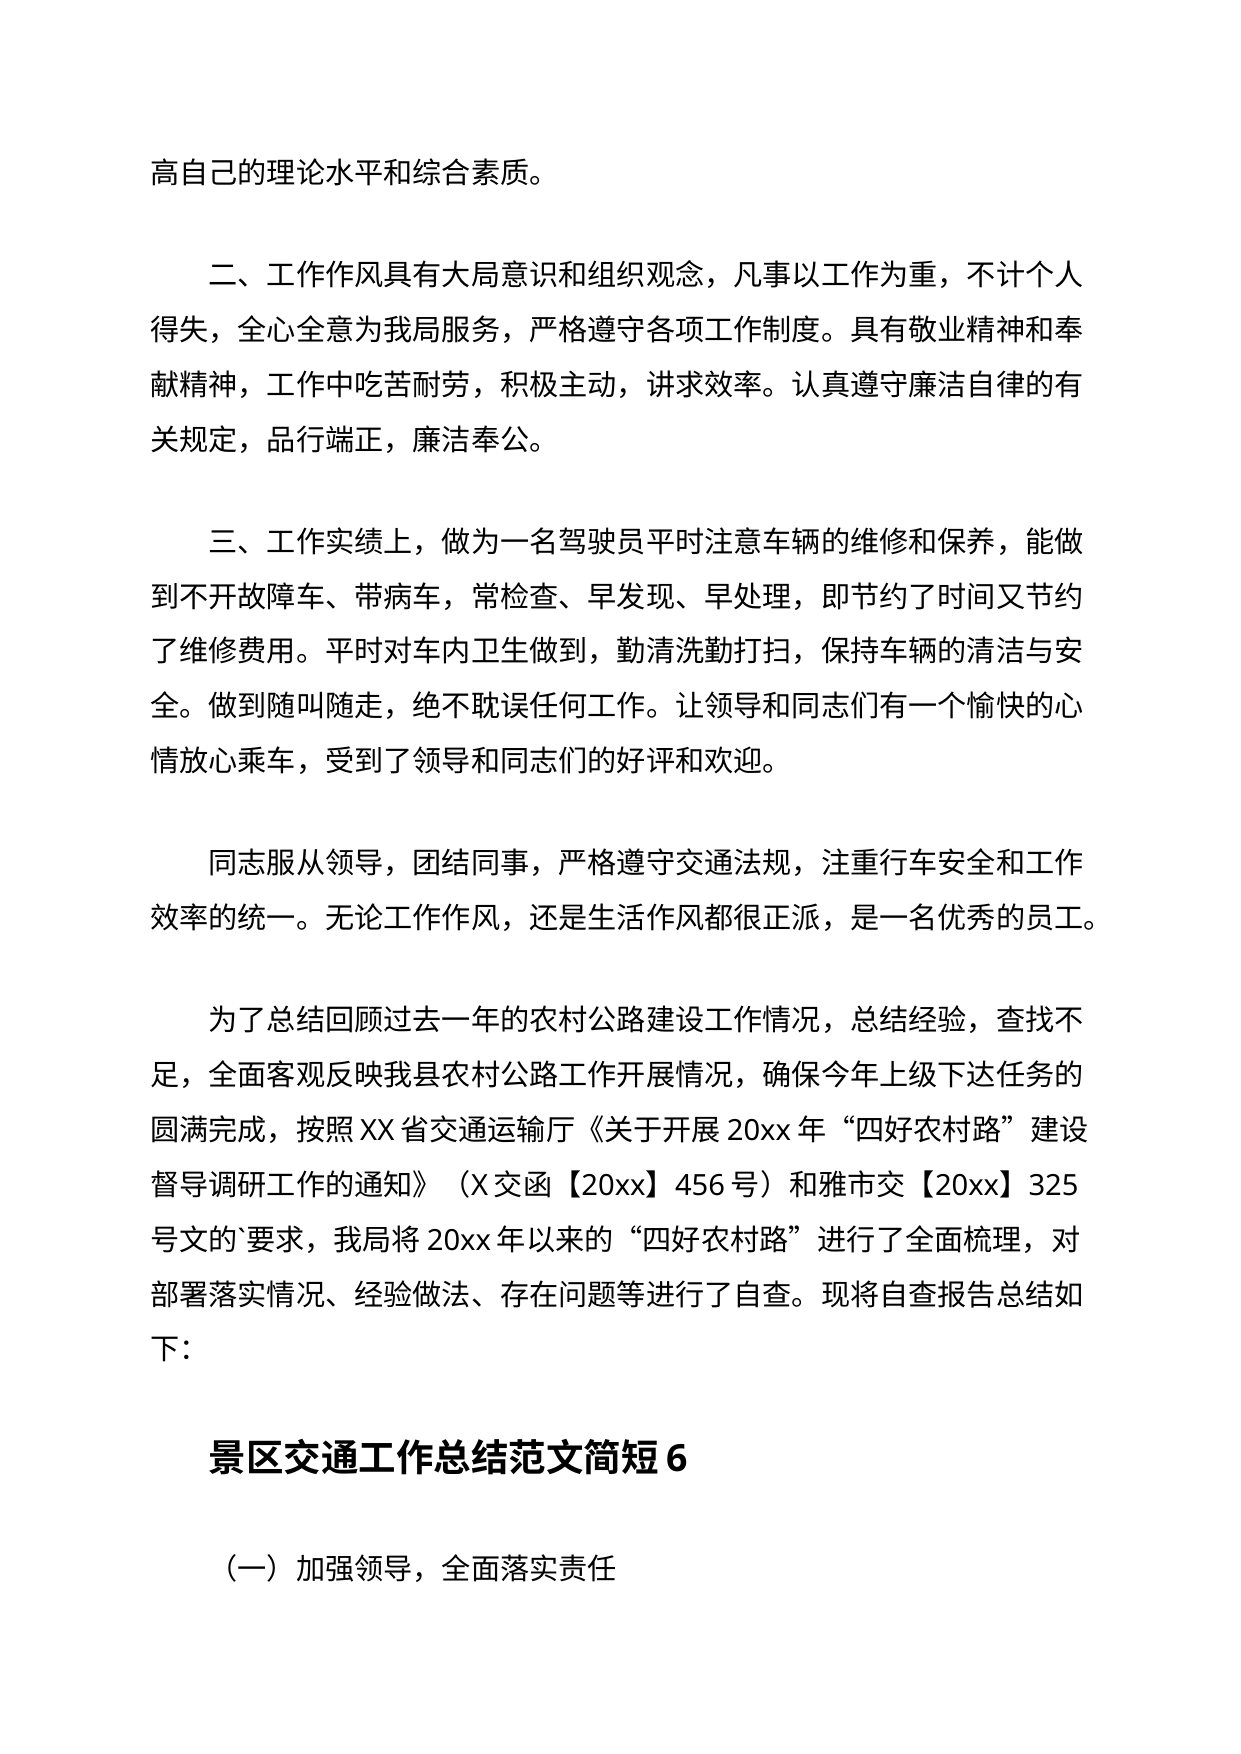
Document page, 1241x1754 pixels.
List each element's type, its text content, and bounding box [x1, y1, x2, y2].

text （一）加强领导，全面落实责任 [150, 1545, 1090, 1588]
text 二、工作作风具有大局意识和组织观念，凡事以工作为重，不计个人得失，全心全意为我局服务，严格遵守各项工作制度。具有敬业精神和奉献精神，工作中吃苦耐劳，积极主动，讲求效率。认真遵守廉洁自律的有关规定，品行端正，廉洁奉公。 [150, 252, 1090, 459]
text 景区交通工作总结范文简短6 [150, 1428, 1090, 1482]
text 同志服从领导，团结同事，严格遵守交通法规，注重行车安全和工作效率的统一。无论工作作风，还是生活作风都很正派，是一名优秀的员工。 [150, 839, 1090, 937]
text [150, 150, 1090, 192]
text 为了总结回顾过去一年的农村公路建设工作情况，总结经验，查找不足，全面客观反映我县农村公路工作开展情况，确保今年上级下达任务的圆满完成，按照XX省交通运输厅《关于开展20xx年“四好农村路”建设督导调研工作的通知》（X交函【20xx】456号）和雅市交【20xx】325号文的`要求，我局将20xx年以来的“四好农村路”进行了全面梳理，对部署落实情况、经验做法、存在问题等进行了自查。现将自查报告总结如下： [150, 996, 1090, 1368]
text 三、工作实绩上，做为一名驾驶员平时注意车辆的维修和保养，能做到不开故障车、带病车，常检查、早发现、早处理，即节约了时间又节约了维修费用。平时对车内卫生做到，勤清洗勤打扫，保持车辆的清洁与安全。做到随叫随走，绝不耽误任何工作。让领导和同志们有一个愉快的心情放心乘车，受到了领导和同志们的好评和欢迎。 [150, 518, 1090, 780]
